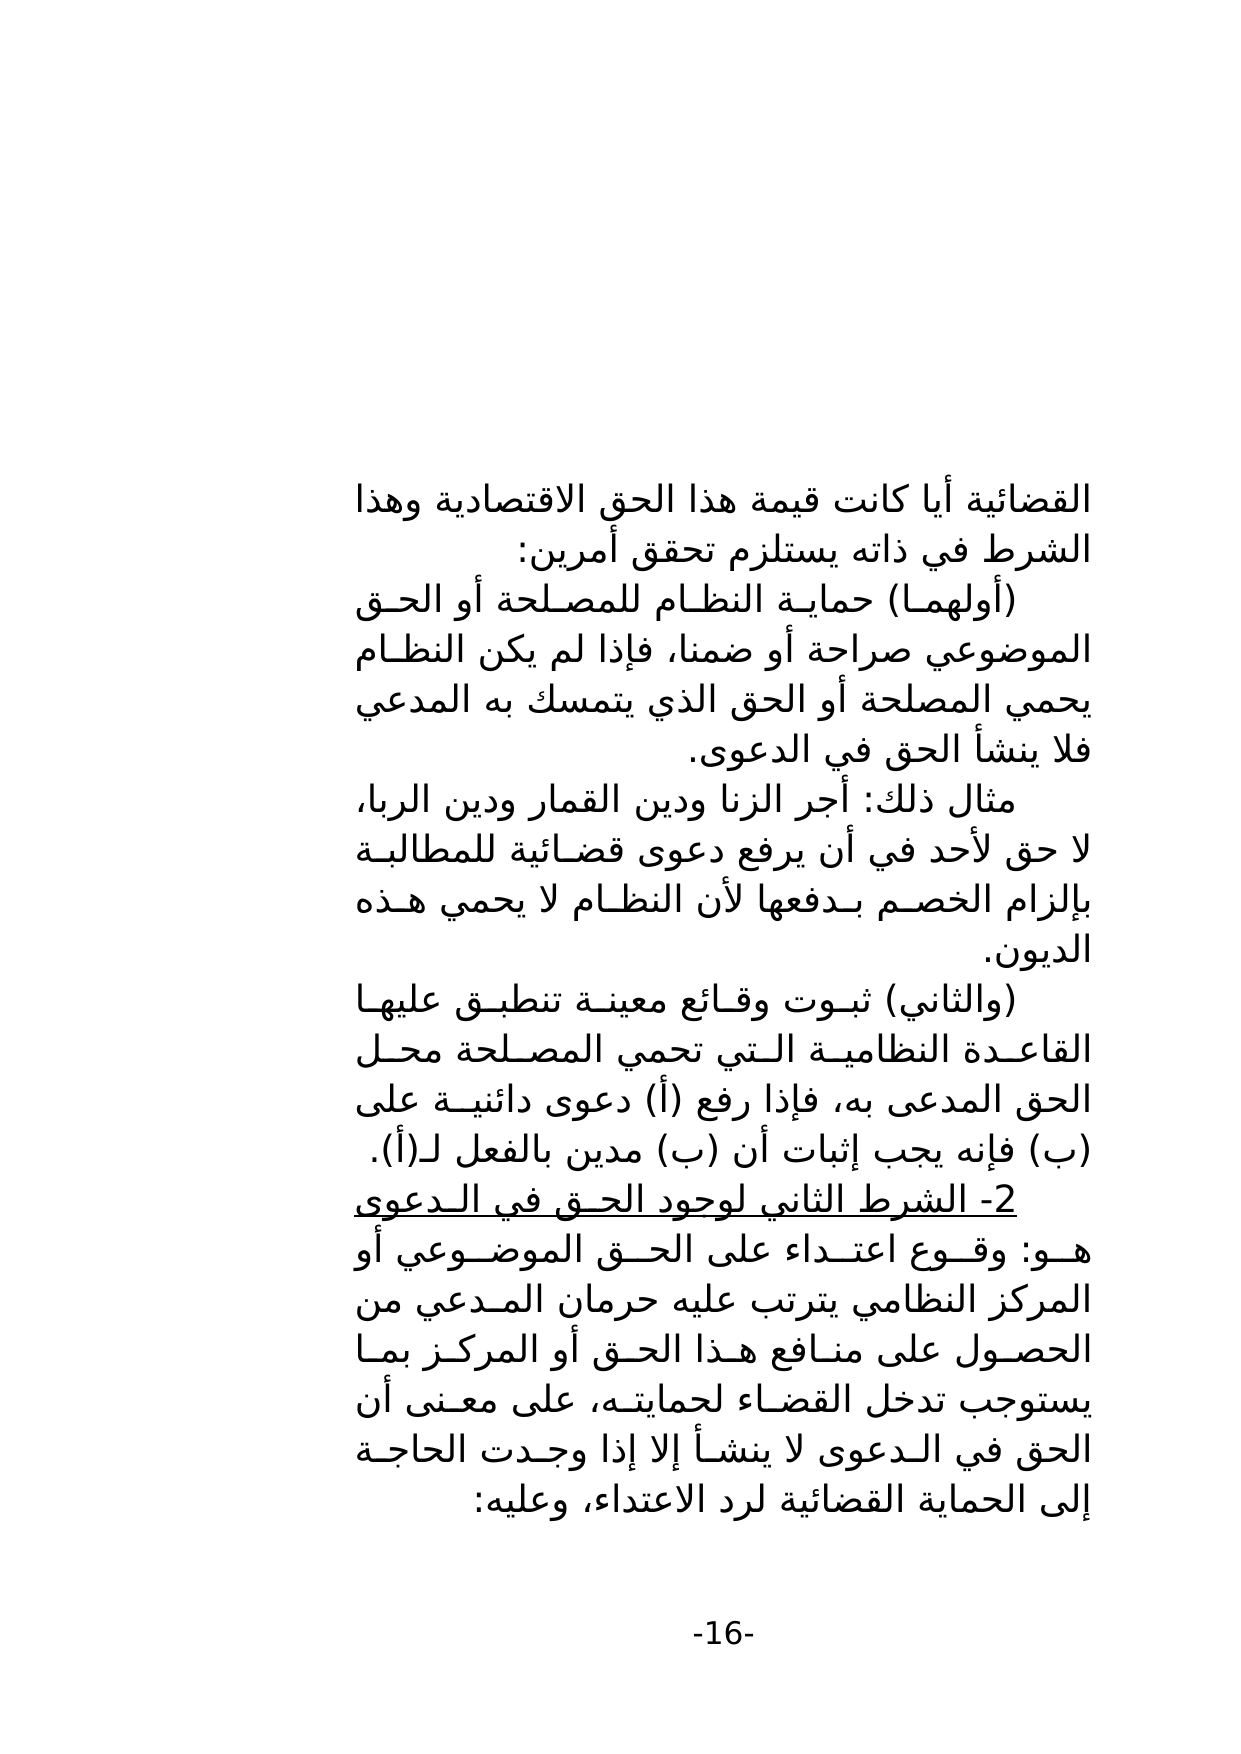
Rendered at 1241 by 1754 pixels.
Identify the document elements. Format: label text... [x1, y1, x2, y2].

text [354, 472, 1092, 572]
text مثال ذلك: أجر الزنا ودين القمار ودين الربا، لا حق لأحد في أن يرفع دعوى قضائية للمطالبة بإلزام الخصم بدفعها لأن النظام لا يحمي هذه الديون. [354, 772, 1092, 972]
text 2- الشرط الثاني لوجود الحق في الدعوى هو: وقوع اعتداء على الحق الموضوعي أو المركز النظامي يترتب عليه حرمان المدعي من الحصول على منافع هذا الحق أو المركز بما يستوجب تدخل القضاء لحمايته، على معنى أن الحق في الدعوى لا ينشأ إلا إذا وجدت الحاجة إلى الحماية القضائية لرد الاعتداء، وعليه: [354, 1172, 1092, 1522]
text (والثاني) ثبوت وقائع معينة تنطبق عليها القاعدة النظامية التي تحمي المصلحة محل الحق المدعى به، فإذا رفع (أ) دعوى دائنية على (ب) فإنه يجب إثبات أن (ب) مدين بالفعل لـ(أ). [354, 972, 1092, 1172]
text (أولهما) حماية النظام للمصلحة أو الحق الموضوعي صراحة أو ضمنا، فإذا لم يكن النظام يحمي المصلحة أو الحق الذي يتمسك به المدعي فلا ينشأ الحق في الدعوى. [354, 572, 1092, 772]
